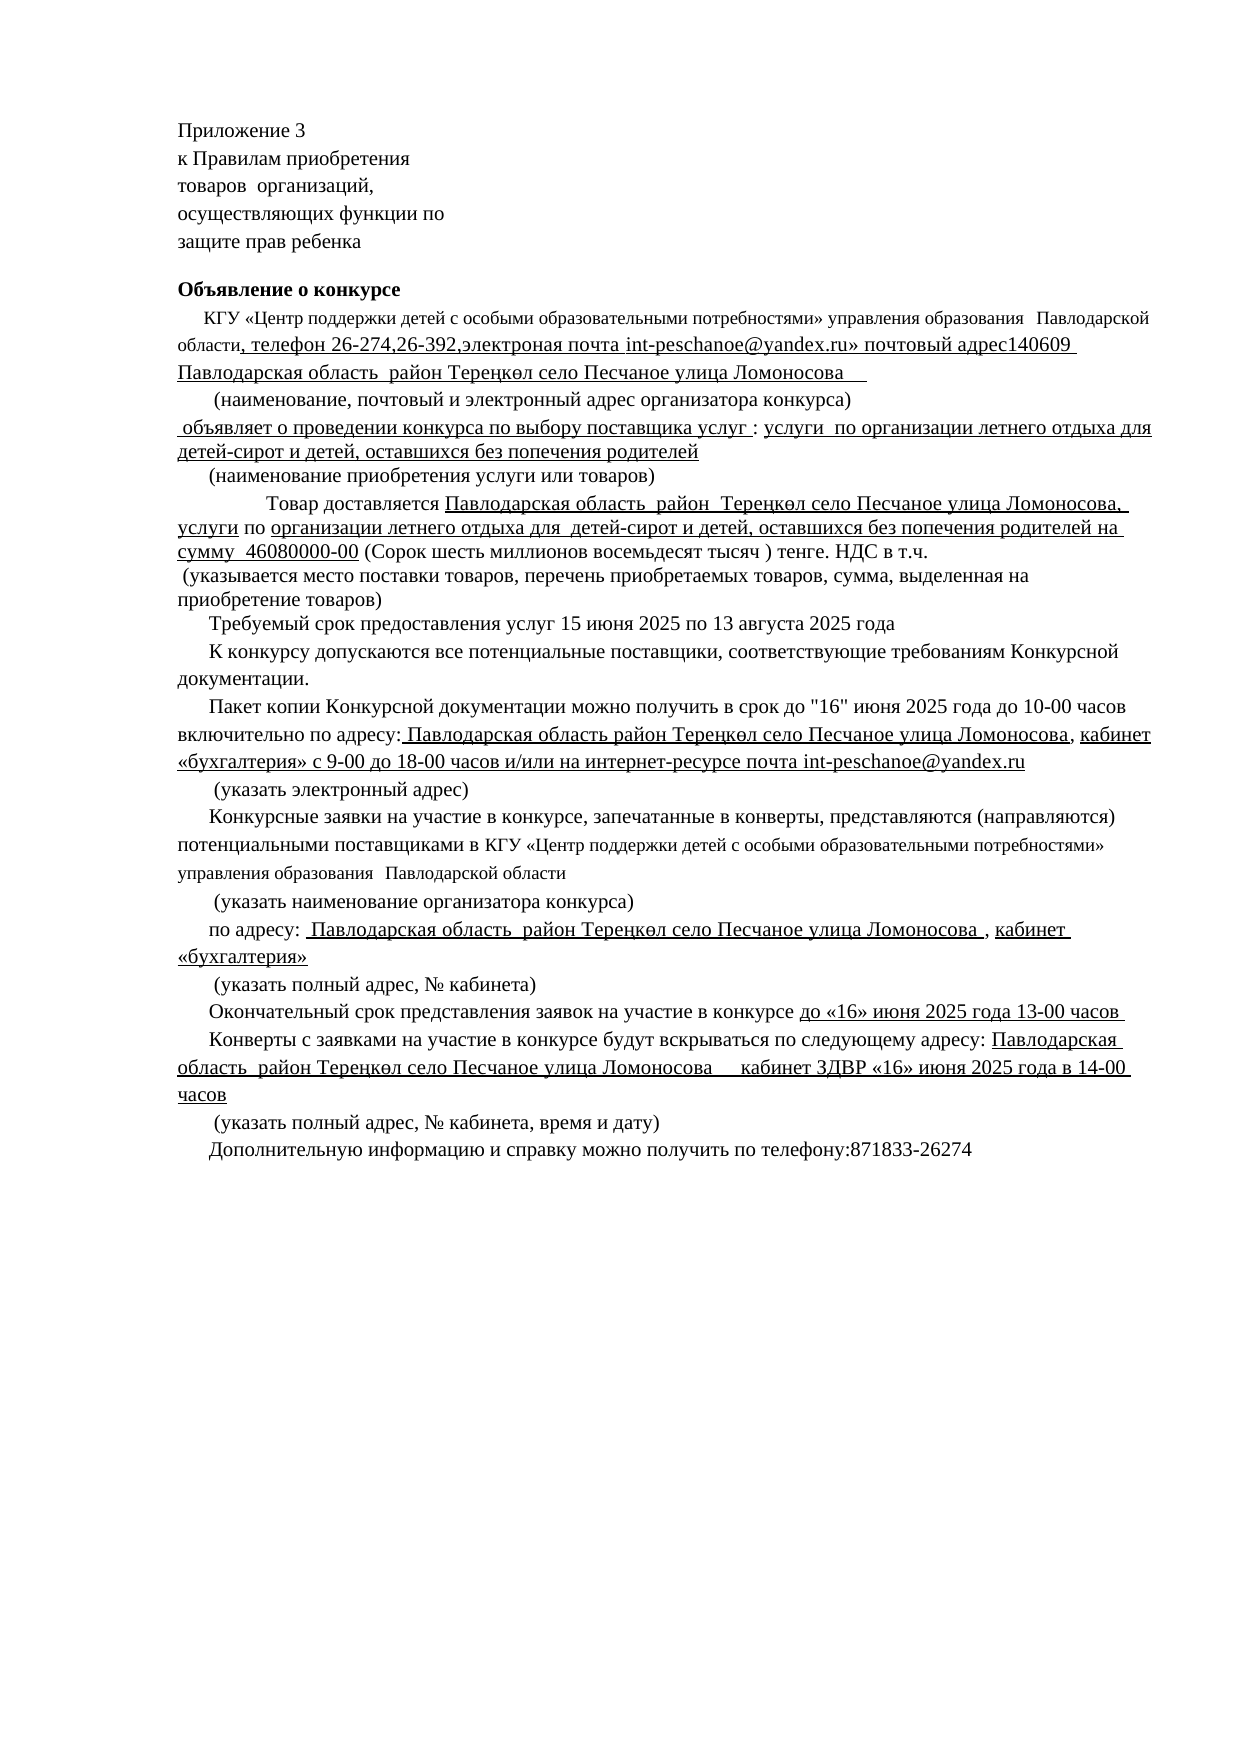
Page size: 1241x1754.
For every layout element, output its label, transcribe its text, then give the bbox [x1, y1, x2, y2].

text Объявление о конкурсе [177, 277, 1152, 301]
text (наименование, почтовый и электронный адрес организатора конкурса) [177, 387, 1152, 411]
text КГУ «Центр поддержки детей с особыми образовательными потребностями» управления образования Павлодарской области, телефон 26-274,26-392,электроная почта int-реschanoe@yandex.ru» почтовый адрес140609 Павлодарская область район Тереңкөл село Песчаное улица Ломоносова [177, 304, 1152, 384]
text (указывается место поставки товаров, перечень приобретаемых товаров, сумма, выделенная на приобретение товаров) [177, 563, 1152, 611]
text К конкурсу допускаются все потенциальные поставщики, соответствующие требованиям Конкурсной документации. [177, 639, 1152, 690]
text по адресу: Павлодарская область район Тереңкөл село Песчаное улица Ломоносова , кабинет «бухгалтерия» [177, 917, 1152, 968]
text Окончательный срок представления заявок на участие в конкурсе до «16» июня 2025 года 13-00 часов [177, 999, 1152, 1023]
text Дополнительную информацию и справку можно получить по телефону:871833-26274 [177, 1137, 1152, 1161]
text Требуемый срок предоставления услуг 15 июня 2025 по 13 августа 2025 года [177, 611, 1152, 635]
text (указать электронный адрес) [177, 777, 1152, 801]
text (указать наименование организатора конкурса) [177, 889, 1152, 913]
text Пакет копии Конкурсной документации можно получить в срок до "16" июня 2025 года до 10-00 часов включительно по адресу: Павлодарская область район Тереңкөл село Песчаное улица Ломоносова, кабинет «бухгалтерия» с 9-00 до 18-00 часов и/или на интернет-ресурсе почта int-реschanoe@yandex.ru [177, 694, 1152, 773]
text объявляет о проведении конкурса по выбору поставщика услуг : услуги по организации летнего отдыха для детей-сирот и детей, оставшихся без попечения родителей [177, 415, 1152, 463]
text (указать полный адрес, № кабинета, время и дату) [177, 1110, 1152, 1134]
text (указать полный адрес, № кабинета) [177, 972, 1152, 996]
text Товар доставляется Павлодарская область район Тереңкөл село Песчаное улица Ломоносова, услуги по организации летнего отдыха для детей-сирот и детей, оставшихся без попечения родителей на сумму 46080000-00 (Сорок шесть миллионов восемьдесят тысяч ) тенге. НДС в т.ч. [177, 491, 1152, 563]
text Конверты с заявками на участие в конкурсе будут вскрываться по следующему адресу: Павлодарская область район Тереңкөл село Песчаное улица Ломоносова кабинет ЗДВР «16» июня 2025 года в 14-00 часов [177, 1027, 1152, 1106]
text (наименование приобретения услуги или товаров) [177, 463, 1152, 487]
text Конкурсные заявки на участие в конкурсе, запечатанные в конверты, представляются (направляются) потенциальными поставщиками в КГУ «Центр поддержки детей с особыми образовательными потребностями» управления образования Павлодарской области [177, 804, 1152, 885]
text Приложение 3 к Правилам приобретения товаров организаций, осуществляющих функции по защите прав ребенка [177, 118, 1152, 253]
